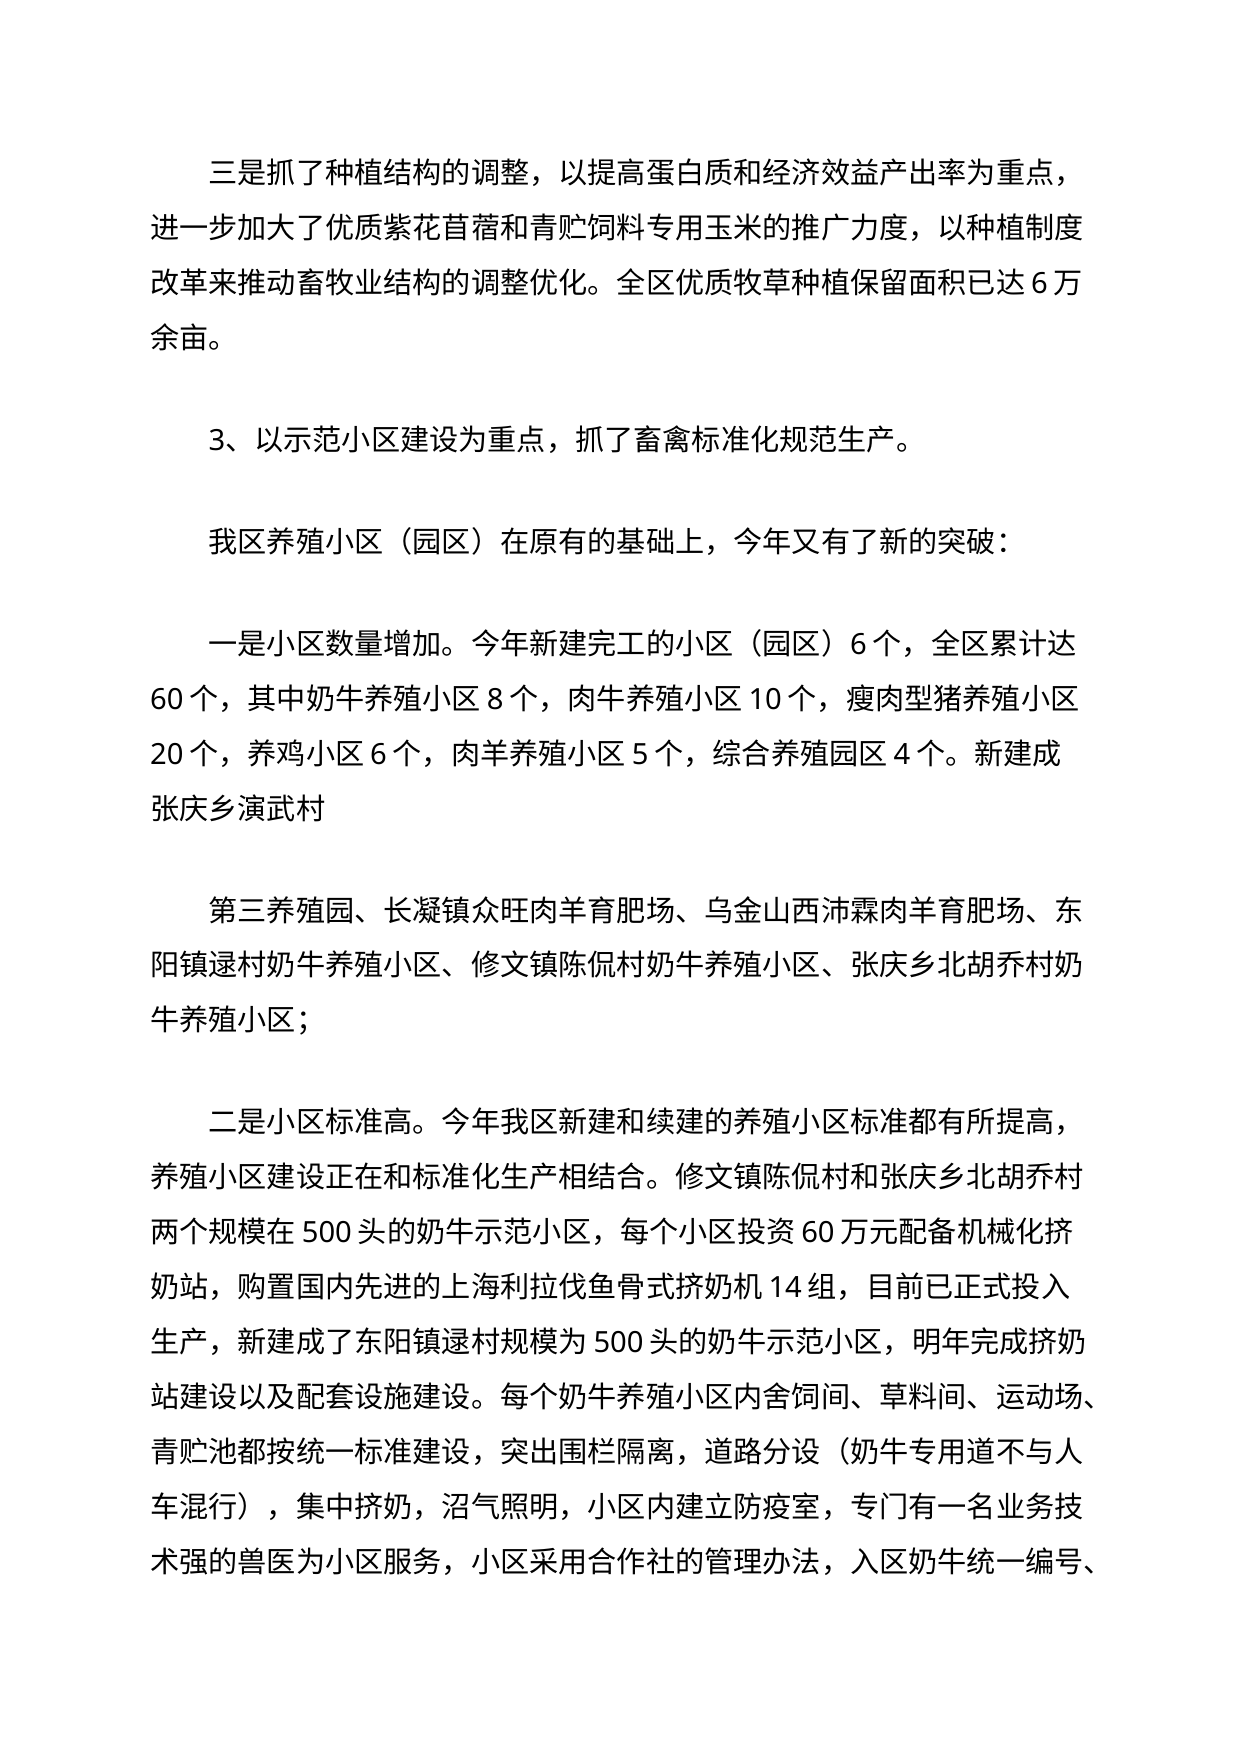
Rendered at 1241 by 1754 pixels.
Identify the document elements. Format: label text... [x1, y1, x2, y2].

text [150, 1099, 1090, 1580]
text 一是小区数量增加。今年新建完工的小区（园区）6个，全区累计达60个，其中奶牛养殖小区8个，肉牛养殖小区10个，瘦肉型猪养殖小区20个，养鸡小区6个，肉羊养殖小区5个，综合养殖园区4个。新建成张庆乡演武村 [150, 620, 1090, 828]
text 第三养殖园、长凝镇众旺肉羊育肥场、乌金山西沛霖肉羊育肥场、东阳镇逯村奶牛养殖小区、修文镇陈侃村奶牛养殖小区、张庆乡北胡乔村奶牛养殖小区； [150, 887, 1090, 1039]
text 我区养殖小区（园区）在原有的基础上，今年又有了新的突破： [150, 518, 1090, 561]
text 3、以示范小区建设为重点，抓了畜禽标准化规范生产。 [150, 417, 1090, 459]
text 三是抓了种植结构的调整，以提高蛋白质和经济效益产出率为重点，进一步加大了优质紫花苜蓿和青贮饲料专用玉米的推广力度，以种植制度改革来推动畜牧业结构的调整优化。全区优质牧草种植保留面积已达6万余亩。 [150, 150, 1090, 357]
